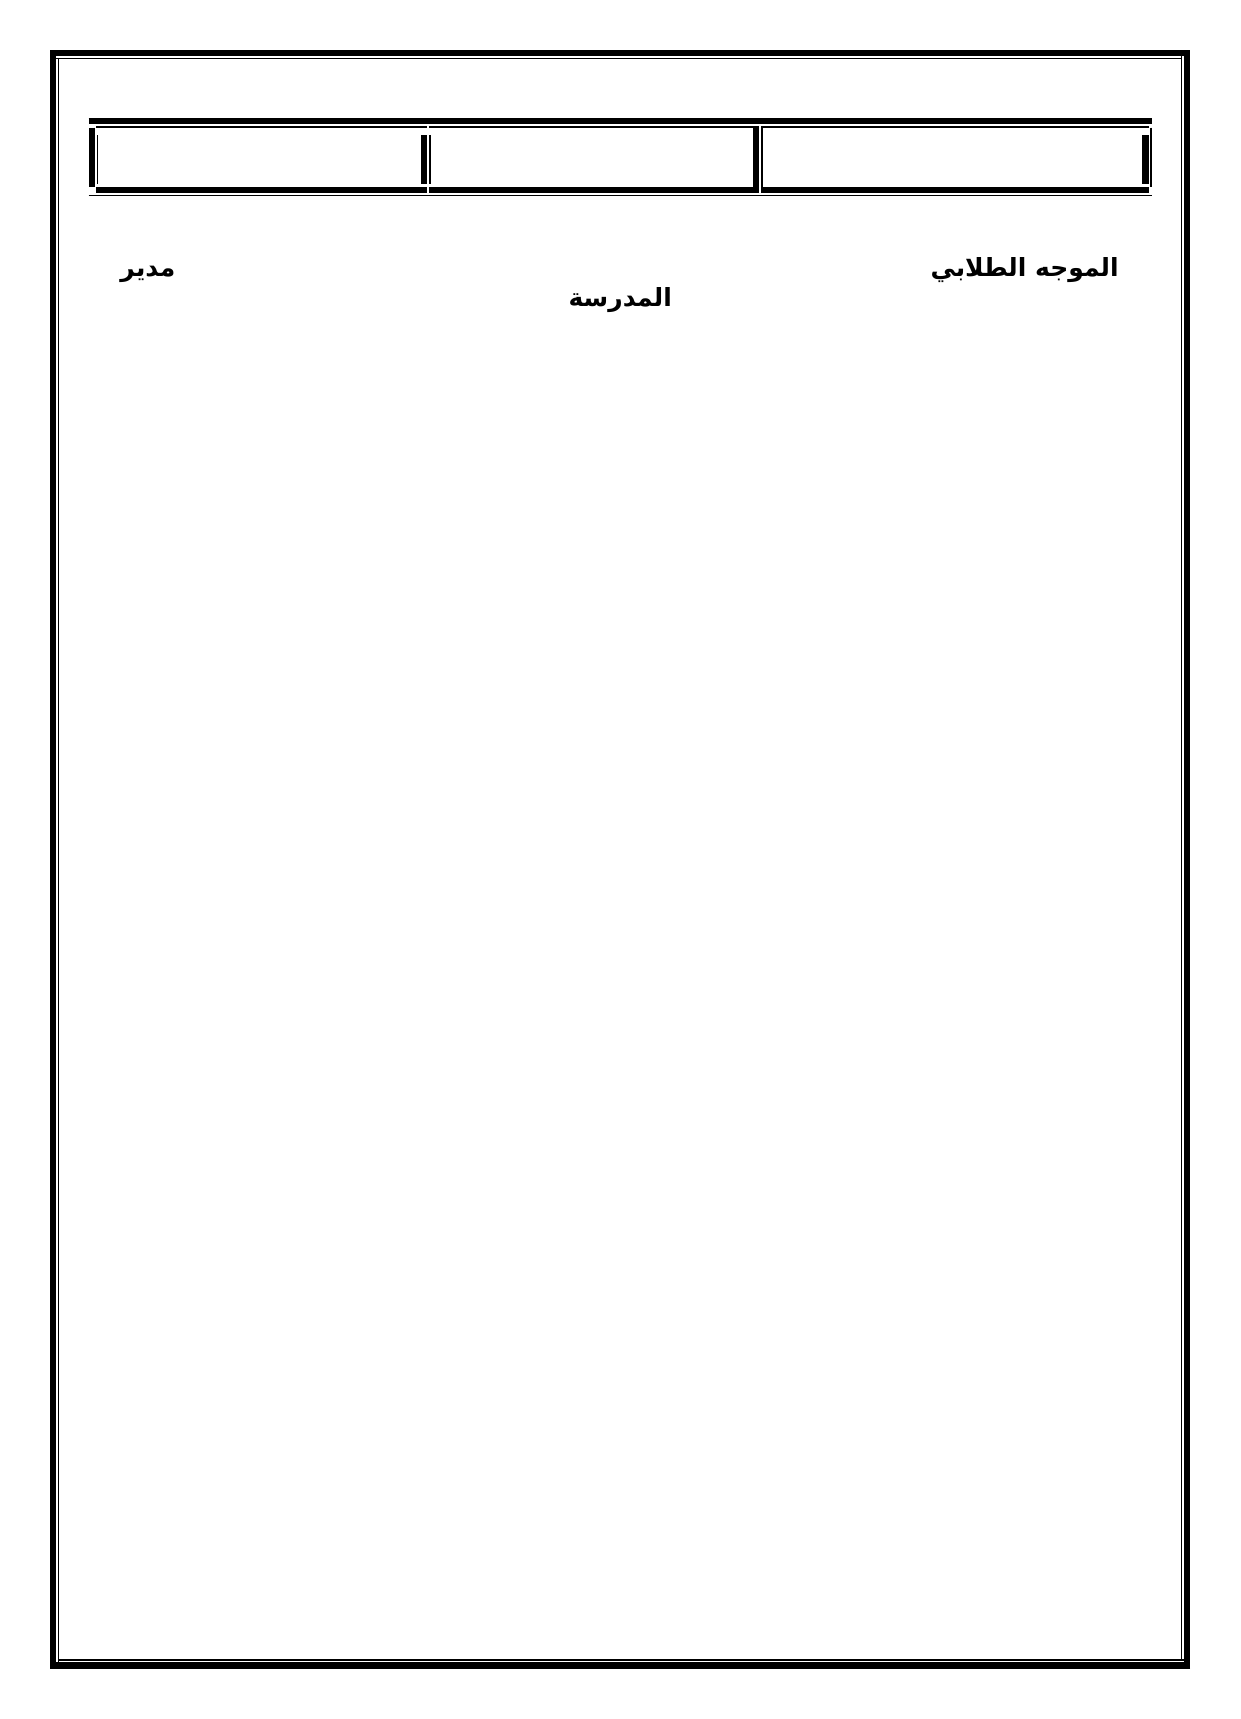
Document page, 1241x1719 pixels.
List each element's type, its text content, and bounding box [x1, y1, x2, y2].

text الموجه الطلابي مدير المدرسة [89, 253, 1152, 312]
table_cell [93, 124, 426, 187]
table_cell [426, 124, 758, 187]
table_cell [763, 128, 1147, 187]
